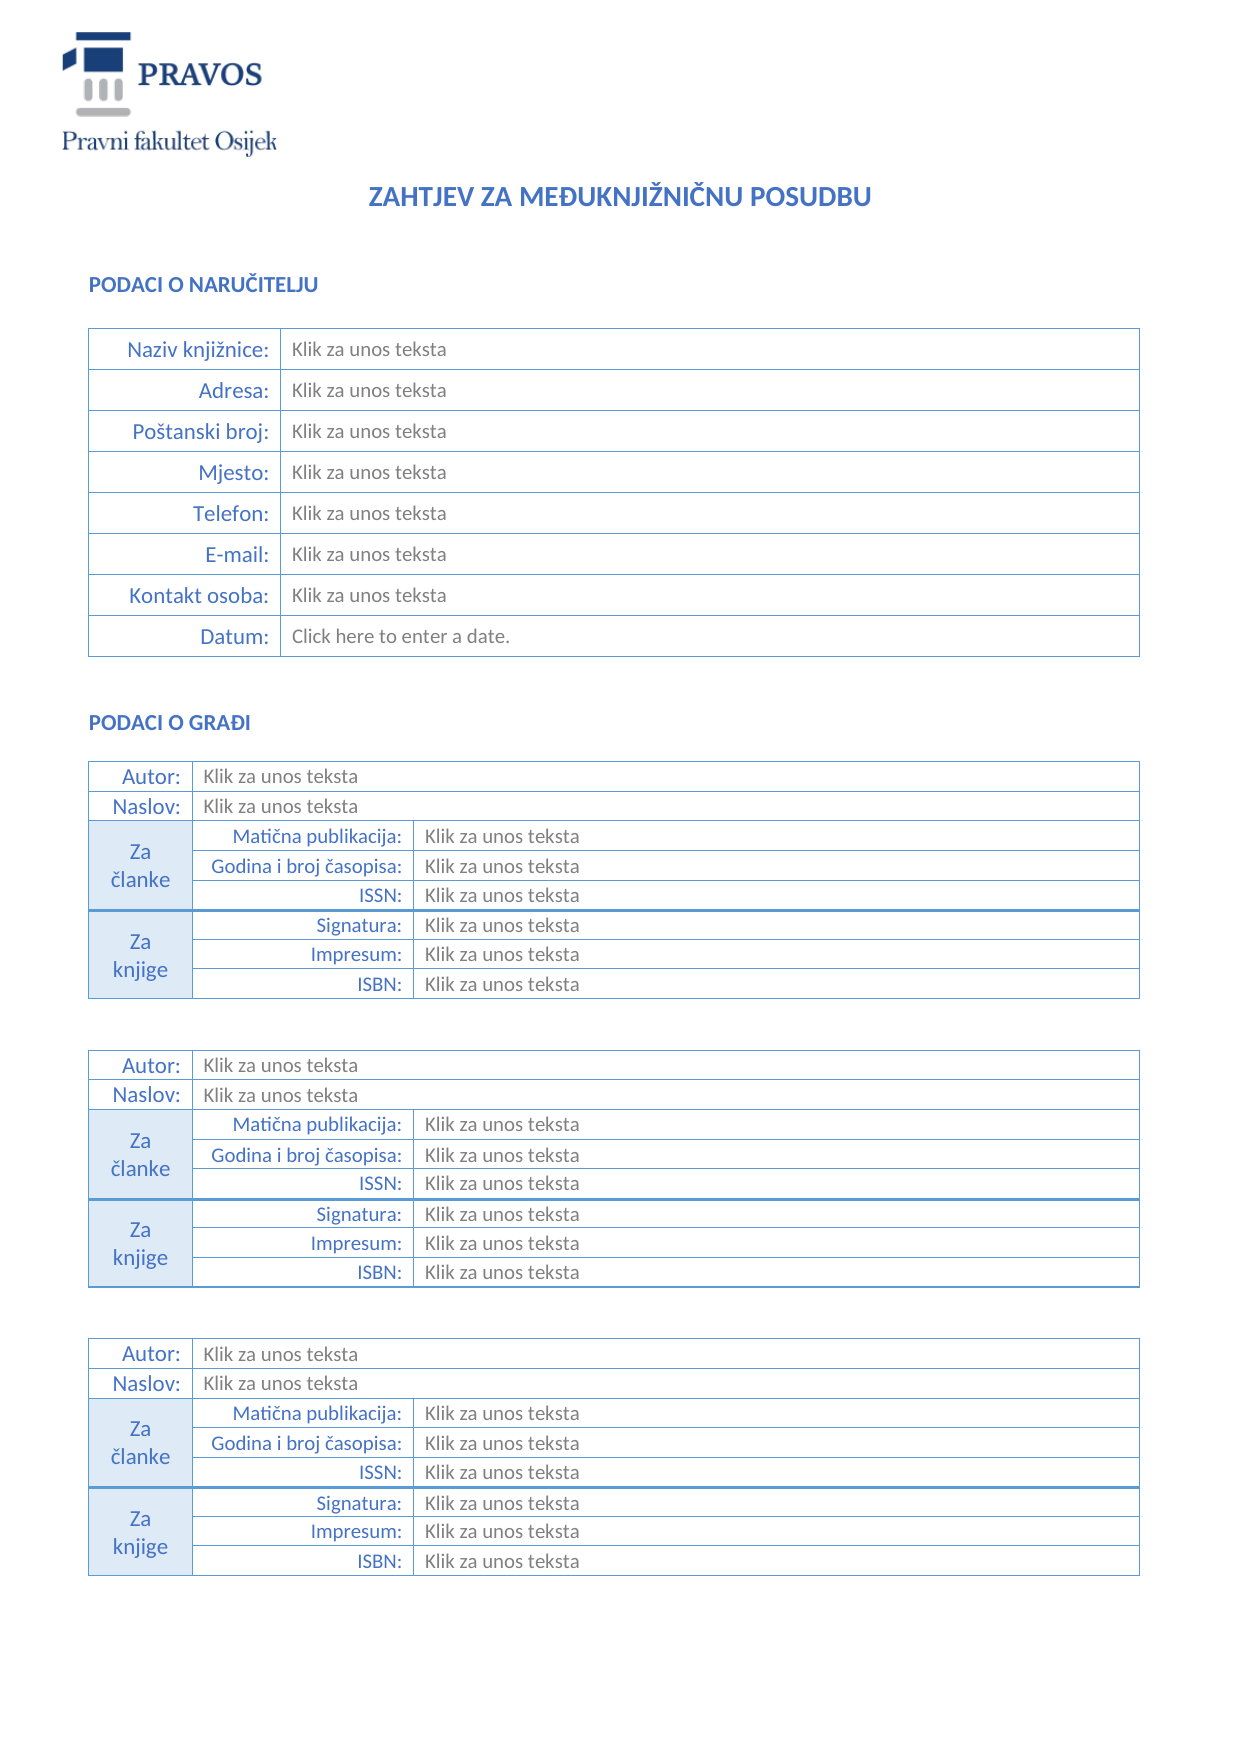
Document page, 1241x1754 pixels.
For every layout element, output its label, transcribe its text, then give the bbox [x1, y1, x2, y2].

table_cell E-mail: [89, 534, 280, 574]
table_cell Impresum: [193, 1517, 413, 1545]
table_cell Naslov: [89, 1080, 192, 1109]
table_cell Godina i broj časopisa: [193, 1140, 413, 1168]
table_cell Kontakt osoba: [89, 575, 280, 615]
table_cell Za knjige [89, 1201, 192, 1286]
table_cell Za članke [89, 821, 192, 909]
text ZAHTJEV ZA MEĐUKNJIŽNIČNU POSUDBU [89, 178, 1152, 214]
table_header Autor: [89, 1051, 192, 1079]
table_cell Godina i broj časopisa: [193, 851, 413, 879]
table_cell Za knjige [89, 1489, 192, 1575]
table_cell Za članke [89, 1399, 192, 1486]
table_cell Matična publikacija: [193, 821, 413, 850]
table_cell Impresum: [193, 940, 413, 968]
table_cell Telefon: [89, 493, 280, 533]
table_header Autor: [89, 762, 192, 791]
table_cell Impresum: [193, 1228, 413, 1257]
table_cell ISBN: [193, 1258, 413, 1286]
table_cell Za članke [89, 1110, 192, 1198]
table_cell Poštanski broj: [89, 411, 280, 451]
table_cell Adresa: [89, 370, 280, 410]
table_header Naziv knjižnice: [89, 329, 280, 369]
table_cell Signatura: [193, 912, 413, 939]
table_cell Datum: [89, 616, 280, 656]
table_cell ISSN: [193, 881, 413, 909]
table_cell Godina i broj časopisa: [193, 1428, 413, 1457]
picture [62, 32, 277, 161]
table_cell Signatura: [193, 1201, 413, 1227]
table_cell [281, 452, 1139, 492]
table_cell Signatura: [193, 1489, 413, 1516]
table_cell ISBN: [193, 969, 413, 998]
table_cell Za knjige [89, 912, 192, 998]
text PODACI O GRAĐI [89, 708, 1152, 736]
table_cell [281, 534, 1139, 574]
table_cell ISBN: [193, 1546, 413, 1575]
table_header Autor: [89, 1339, 192, 1368]
table_cell [281, 575, 1139, 615]
table_cell Naslov: [89, 1369, 192, 1397]
text PODACI O NARUČITELJU [89, 270, 1152, 298]
table_cell Matična publikacija: [193, 1399, 413, 1427]
table_cell Naslov: [89, 792, 192, 820]
table_cell ISSN: [193, 1169, 413, 1198]
table_cell [281, 493, 1139, 533]
table_cell ISSN: [193, 1458, 413, 1486]
table_cell Matična publikacija: [193, 1110, 413, 1138]
table_cell Mjesto: [89, 452, 280, 492]
